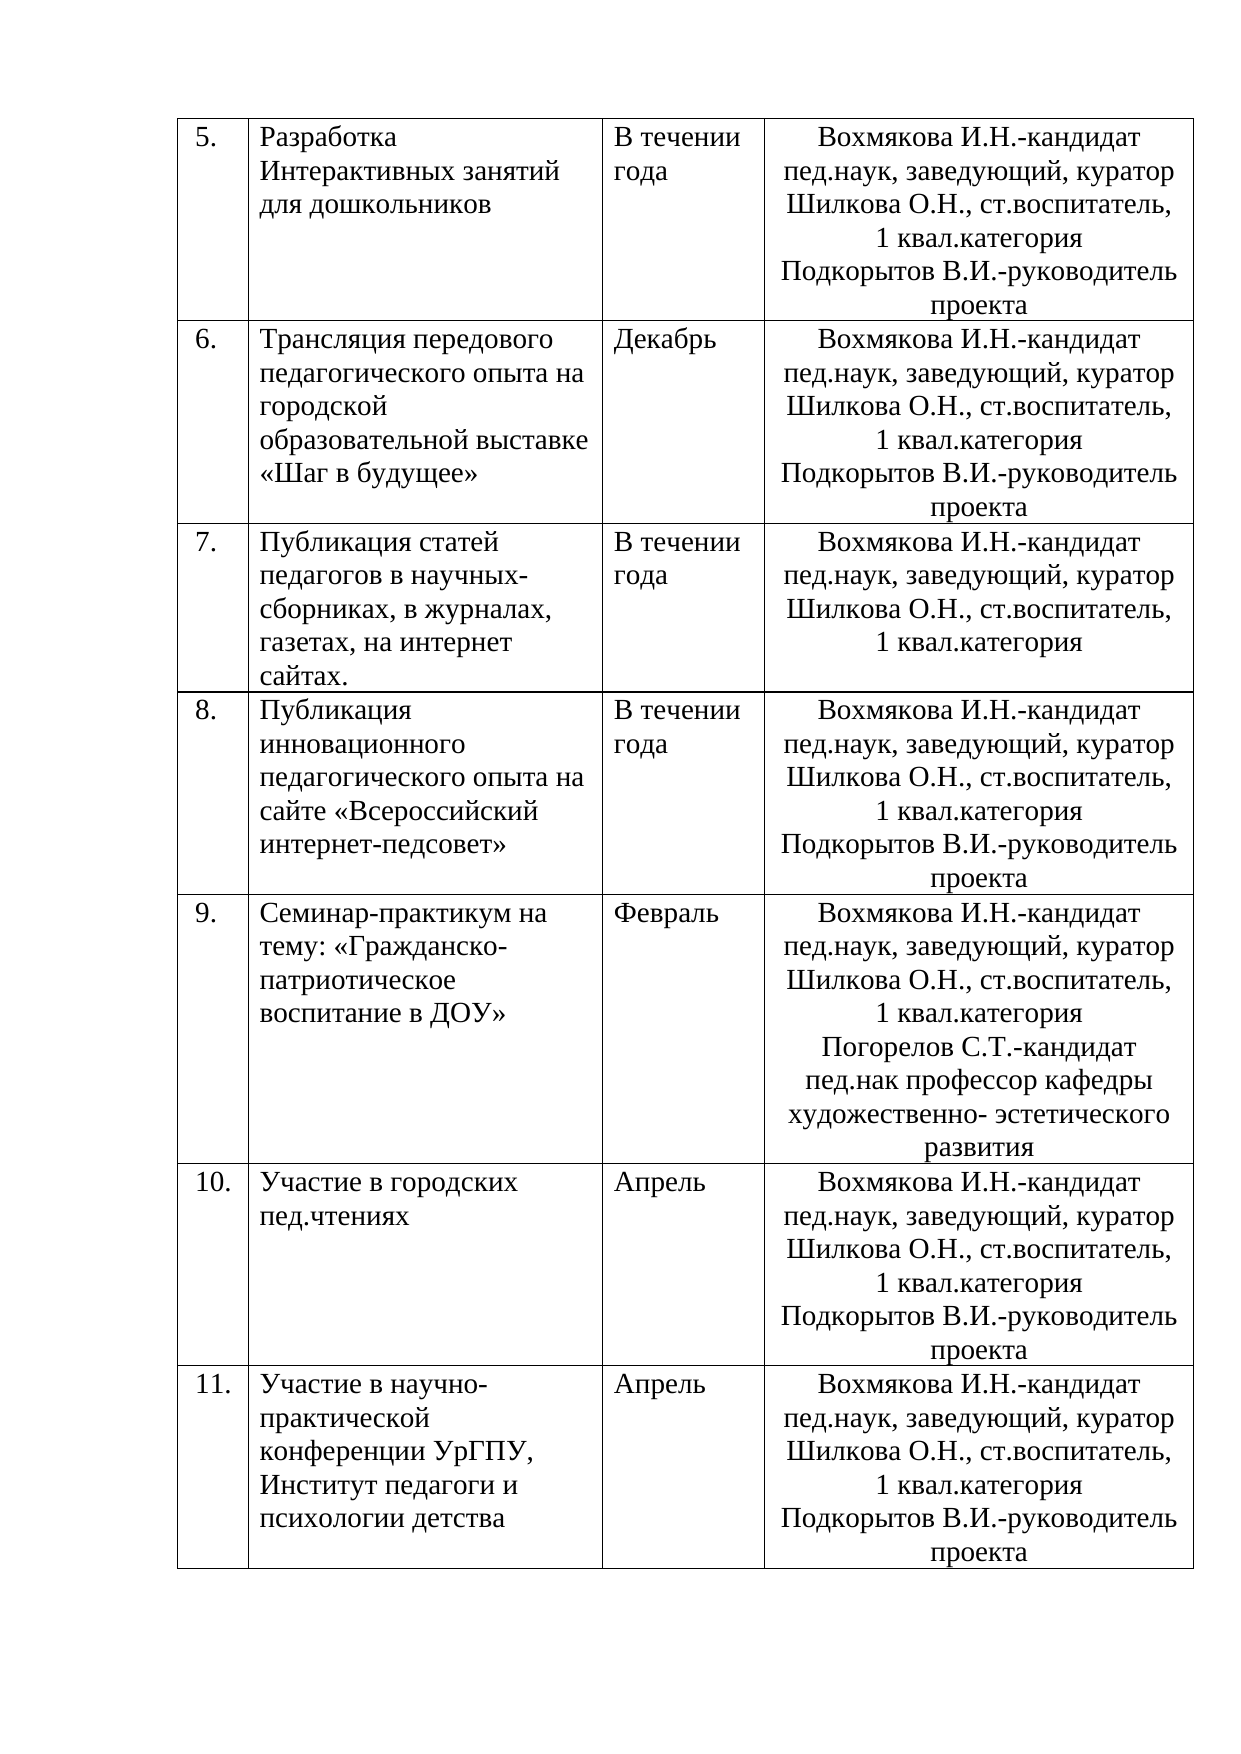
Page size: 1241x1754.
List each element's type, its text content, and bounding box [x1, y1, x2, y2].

table_header В течении года [603, 119, 764, 320]
table_cell Вохмякова И.Н.-кандидат пед.наук, заведующий, куратор Шилкова О.Н., ст.воспитатель, 1 квал.категория Подкорытов В.И.-руководитель проекта [765, 321, 1193, 523]
table_cell Вохмякова И.Н.-кандидат пед.наук, заведующий, куратор Шилкова О.Н., ст.воспитатель, 1 квал.категория Подкорытов В.И.-руководитель проекта [765, 1366, 1193, 1568]
table_cell Вохмякова И.Н.-кандидат пед.наук, заведующий, куратор Шилкова О.Н., ст.воспитатель, 1 квал.категория [765, 524, 1193, 691]
table_cell [178, 895, 248, 1163]
table_cell Апрель [603, 1366, 764, 1568]
table_cell В течении года [603, 524, 764, 691]
table_cell Участие в научно-практической конференции УрГПУ, Институт педагоги и психологии детства [249, 1366, 602, 1568]
table_cell Февраль [603, 895, 764, 1163]
table_cell [178, 321, 248, 523]
table_cell Декабрь [603, 321, 764, 523]
table_cell [178, 693, 248, 894]
table_cell [178, 524, 248, 691]
table_cell Трансляция передового педагогического опыта на городской образовательной выставке «Шаг в будущее» [249, 321, 602, 523]
table_cell Публикация инновационного педагогического опыта на сайте «Всероссийский интернет-педсовет» [249, 693, 602, 894]
table_header Вохмякова И.Н.-кандидат пед.наук, заведующий, куратор Шилкова О.Н., ст.воспитатель, 1 квал.категория Подкорытов В.И.-руководитель проекта [765, 119, 1193, 320]
table_cell Апрель [603, 1164, 764, 1365]
table_cell В течении года [603, 693, 764, 894]
table_cell Вохмякова И.Н.-кандидат пед.наук, заведующий, куратор Шилкова О.Н., ст.воспитатель, 1 квал.категория Подкорытов В.И.-руководитель проекта [765, 693, 1193, 894]
table_cell [178, 1366, 248, 1568]
table_header Разработка Интерактивных занятий для дошкольников [249, 119, 602, 320]
table_cell Вохмякова И.Н.-кандидат пед.наук, заведующий, куратор Шилкова О.Н., ст.воспитатель, 1 квал.категория Подкорытов В.И.-руководитель проекта [765, 1164, 1193, 1365]
table_cell Публикация статей педагогов в научных- сборниках, в журналах, газетах, на интернет сайтах. [249, 524, 602, 691]
table_cell [178, 1164, 248, 1365]
table_cell Участие в городских пед.чтениях [249, 1164, 602, 1365]
table_cell Семинар-практикум на тему: «Гражданско-патриотическое воспитание в ДОУ» [249, 895, 602, 1163]
table_cell Вохмякова И.Н.-кандидат пед.наук, заведующий, куратор Шилкова О.Н., ст.воспитатель, 1 квал.категория Погорелов С.Т.-кандидат пед.нак профессор кафедры художественно- эстетического развития [765, 895, 1193, 1163]
table_header [178, 119, 248, 320]
